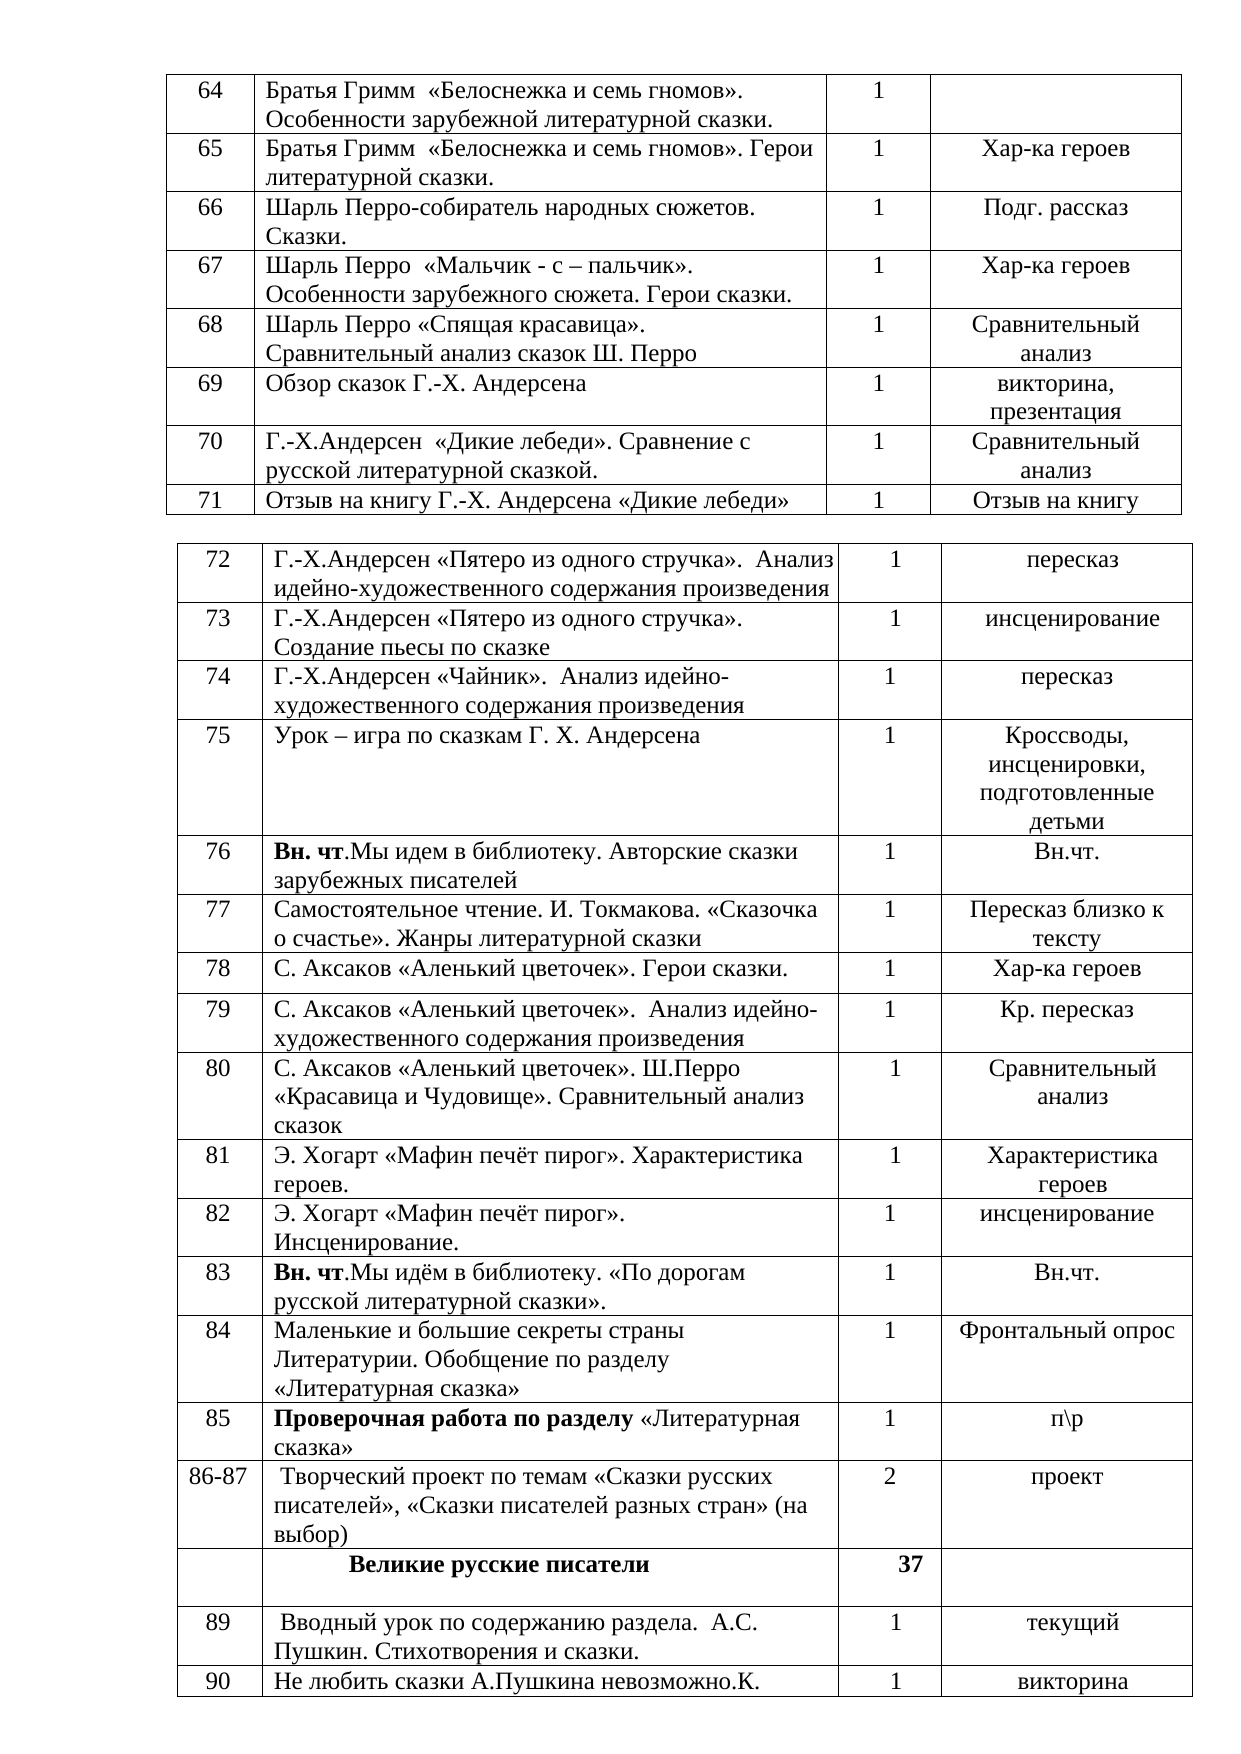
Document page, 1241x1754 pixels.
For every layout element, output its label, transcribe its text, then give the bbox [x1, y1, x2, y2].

table_cell 1 [839, 895, 941, 952]
table_cell Шарль Перро «Спящая красавица». Сравнительный анализ сказок Ш. Перро [255, 309, 826, 367]
table_cell 2 [839, 1461, 941, 1548]
table_cell 1 [827, 134, 930, 191]
table_cell Великие русские писатели [263, 1549, 838, 1606]
table_cell п\р [942, 1403, 1192, 1460]
table_cell 1 [827, 368, 930, 425]
table_cell 1 [827, 309, 930, 367]
table_cell викторина [942, 1666, 1192, 1696]
table_cell Шарль Перро «Мальчик - с – пальчик». Особенности зарубежного сюжета. Герои сказки. [255, 251, 826, 308]
table_cell 85 [178, 1403, 262, 1460]
table_cell Отзыв на книгу Г.-Х. Андерсена «Дикие лебеди» [255, 485, 826, 513]
table_cell Хар-ка героев [931, 134, 1181, 191]
table_cell 67 [167, 251, 254, 308]
table_cell 1 [839, 1053, 941, 1139]
table_cell Вн. чт.Мы идем в библиотеку. Авторские сказки зарубежных писателей [263, 836, 838, 893]
table_cell Самостоятельное чтение. И. Токмакова. «Сказочка о счастье». Жанры литературной сказки [263, 895, 838, 952]
table_cell 68 [167, 309, 254, 367]
table_cell Кр. пересказ [942, 994, 1192, 1052]
table_header Г.-Х.Андерсен «Пятеро из одного стручка». Анализ идейно-художественного содержания произведения [263, 544, 838, 602]
table_cell 83 [178, 1257, 262, 1314]
table_cell викторина, презентация [931, 368, 1181, 425]
table_cell Кроссводы, инсценировки, подготовленные детьми [942, 720, 1192, 835]
table_cell 1 [827, 426, 930, 484]
table_cell Обзор сказок Г.-Х. Андерсена [255, 368, 826, 425]
table_cell Хар-ка героев [931, 251, 1181, 308]
table_cell 80 [178, 1053, 262, 1139]
table_cell Г.-Х.Андерсен «Чайник». Анализ идейно-художественного содержания произведения [263, 661, 838, 719]
table_cell 1 [827, 485, 930, 513]
table_cell 65 [167, 134, 254, 191]
table_cell Вн. чт.Мы идём в библиотеку. «По дорогам русской литературной сказки». [263, 1257, 838, 1314]
table_cell [178, 1549, 262, 1606]
table_cell 75 [178, 720, 262, 835]
table_cell 1 [839, 1316, 941, 1402]
table_cell Шарль Перро-собиратель народных сюжетов. Сказки. [255, 192, 826, 249]
table_cell Э. Хогарт «Мафин печёт пирог». Характеристика героев. [263, 1140, 838, 1197]
table_cell инсценирование [942, 603, 1192, 660]
table_cell 1 [839, 1666, 941, 1696]
table_cell Вводный урок по содержанию раздела. А.С. Пушкин. Стихотворения и сказки. [263, 1607, 838, 1665]
table_cell 1 [839, 1607, 941, 1665]
table_cell Творческий проект по темам «Сказки русских писателей», «Сказки писателей разных стран» (на выбор) [263, 1461, 838, 1548]
table_cell 1 [839, 994, 941, 1052]
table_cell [263, 1666, 838, 1696]
table_cell текущий [942, 1607, 1192, 1665]
table_cell Сравнительный анализ [931, 309, 1181, 367]
table_cell 1 [839, 661, 941, 719]
table_cell 79 [178, 994, 262, 1052]
table_cell 1 [827, 192, 930, 249]
table_cell Маленькие и большие секреты страны Литературии. Обобщение по разделу «Литературная сказка» [263, 1316, 838, 1402]
table_cell 1 [839, 1199, 941, 1256]
table_cell Г.-Х.Андерсен «Дикие лебеди». Сравнение с русской литературной сказкой. [255, 426, 826, 484]
table_cell 1 [827, 75, 930, 132]
table_cell Пересказ близко к тексту [942, 895, 1192, 952]
table_cell С. Аксаков «Аленький цветочек». Ш.Перро «Красавица и Чудовище». Сравнительный анализ сказок [263, 1053, 838, 1139]
table_cell 64 [167, 75, 254, 132]
table_cell 86-87 [178, 1461, 262, 1548]
table_cell 66 [167, 192, 254, 249]
table_cell Хар-ка героев [942, 953, 1192, 993]
table_cell Э. Хогарт «Мафин печёт пирог». Инсценирование. [263, 1199, 838, 1256]
table_cell Отзыв на книгу [931, 485, 1181, 513]
table_cell 71 [167, 485, 254, 513]
table_cell проект [942, 1461, 1192, 1548]
table_cell Г.-Х.Андерсен «Пятеро из одного стручка». Создание пьесы по сказке [263, 603, 838, 660]
table_cell С. Аксаков «Аленький цветочек». Герои сказки. [263, 953, 838, 993]
table_cell Вн.чт. [942, 836, 1192, 893]
table_cell 78 [178, 953, 262, 993]
table_cell 76 [178, 836, 262, 893]
table_cell 37 [839, 1549, 941, 1606]
table_cell Фронтальный опрос [942, 1316, 1192, 1402]
table_cell 1 [839, 720, 941, 835]
table_cell 89 [178, 1607, 262, 1665]
table_cell 74 [178, 661, 262, 719]
table_header 72 [178, 544, 262, 602]
table_cell Братья Гримм «Белоснежка и семь гномов». Герои литературной сказки. [255, 134, 826, 191]
table_header пересказ [942, 544, 1192, 602]
table_header 1 [839, 544, 941, 602]
table_cell С. Аксаков «Аленький цветочек». Анализ идейно-художественного содержания произведения [263, 994, 838, 1052]
table_cell 82 [178, 1199, 262, 1256]
table_cell Вн.чт. [942, 1257, 1192, 1314]
table_cell 1 [839, 1140, 941, 1197]
table_cell 69 [167, 368, 254, 425]
table_cell 1 [827, 251, 930, 308]
table_cell Урок – игра по сказкам Г. Х. Андерсена [263, 720, 838, 835]
table_cell Подг. рассказ [931, 192, 1181, 249]
table_cell 1 [839, 1257, 941, 1314]
table_cell Характеристика героев [942, 1140, 1192, 1197]
table_cell 1 [839, 1403, 941, 1460]
table_cell [931, 75, 1181, 132]
table_cell Братья Гримм «Белоснежка и семь гномов». Особенности зарубежной литературной сказки. [255, 75, 826, 132]
table_cell инсценирование [942, 1199, 1192, 1256]
table_cell 81 [178, 1140, 262, 1197]
table_cell 70 [167, 426, 254, 484]
table_cell 1 [839, 953, 941, 993]
table_cell 84 [178, 1316, 262, 1402]
table_cell 77 [178, 895, 262, 952]
table_cell 1 [839, 836, 941, 893]
table_cell 73 [178, 603, 262, 660]
table_cell 90 [178, 1666, 262, 1696]
table_cell Проверочная работа по разделу «Литературная сказка» [263, 1403, 838, 1460]
table_cell пересказ [942, 661, 1192, 719]
table_cell Сравнительный анализ [942, 1053, 1192, 1139]
table_cell Сравнительный анализ [931, 426, 1181, 484]
table_cell 1 [839, 603, 941, 660]
table_cell [942, 1549, 1192, 1606]
